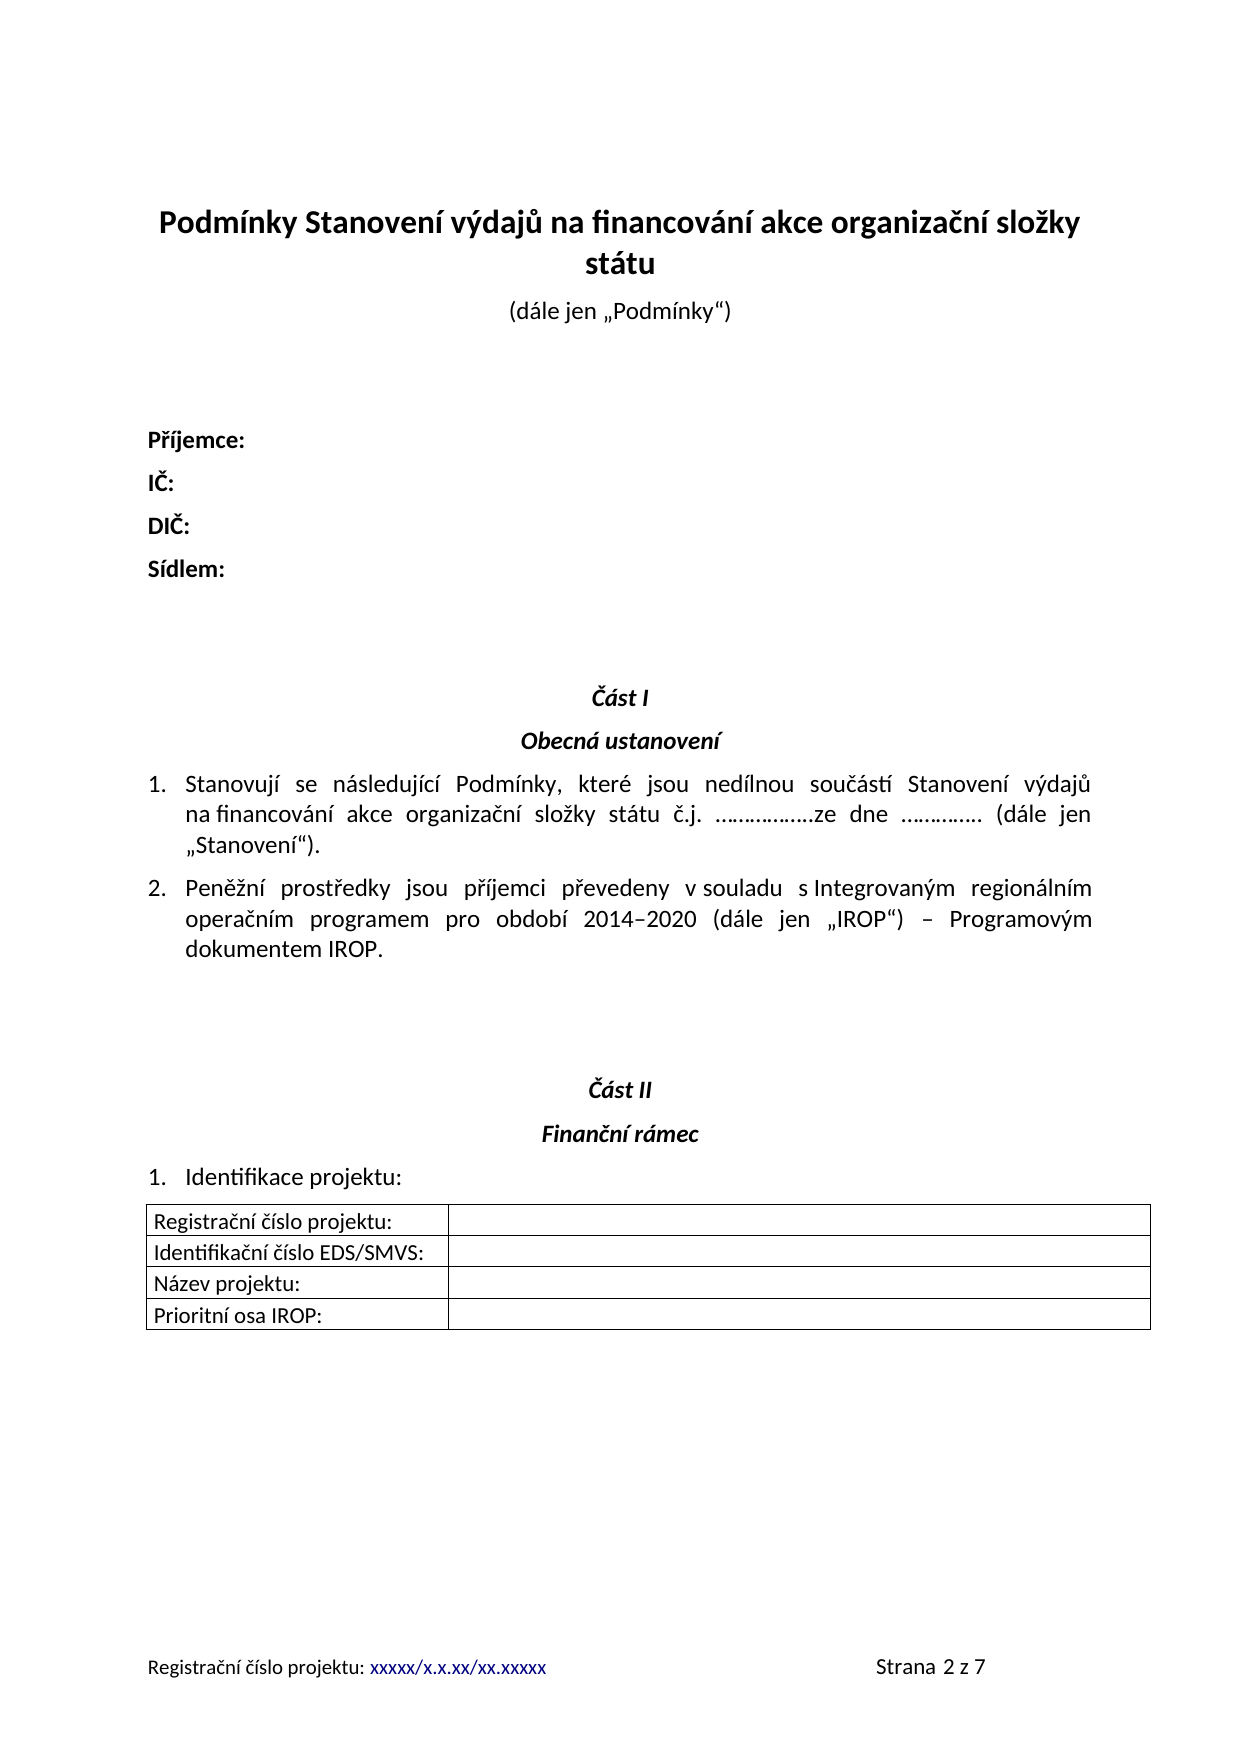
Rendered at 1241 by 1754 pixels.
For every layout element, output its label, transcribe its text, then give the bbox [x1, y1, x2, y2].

table_cell Prioritní osa IROP: [147, 1299, 448, 1329]
table_cell [449, 1267, 1150, 1297]
list Identifikace projektu: [148, 1161, 1092, 1191]
text DIČ: [148, 510, 1092, 541]
subtitle Část II [148, 1075, 1092, 1105]
table_cell Název projektu: [147, 1267, 448, 1297]
subtitle Obecná ustanovení [148, 725, 1092, 756]
text Příjemce: [148, 424, 1092, 454]
text Sídlem: [148, 553, 1092, 583]
table_cell [449, 1236, 1150, 1266]
list Stanovují se následující Podmínky, které jsou nedílnou součástí Stanovení výdajů na financování akce organizační složky státu č.j. ……………..ze dne ………….. (dále jen „Stanovení“). [148, 768, 1092, 860]
table_header [449, 1205, 1150, 1235]
text Podmínky Stanovení výdajů na financování akce organizační složky státu [148, 201, 1092, 282]
text (dále jen „Podmínky“) [148, 295, 1092, 325]
text IČ: [148, 467, 1092, 497]
subtitle Část I [148, 682, 1092, 713]
table_header Registrační číslo projektu: [147, 1205, 448, 1235]
text Finanční rámec [148, 1118, 1092, 1148]
table_cell Identifikační číslo EDS/SMVS: [147, 1236, 448, 1266]
table_cell [449, 1299, 1150, 1329]
list Peněžní prostředky jsou příjemci převedeny v souladu s Integrovaným regionálním operačním programem pro období 2014–2020 (dále jen „IROP“) – Programovým dokumentem IROP. [148, 872, 1092, 964]
